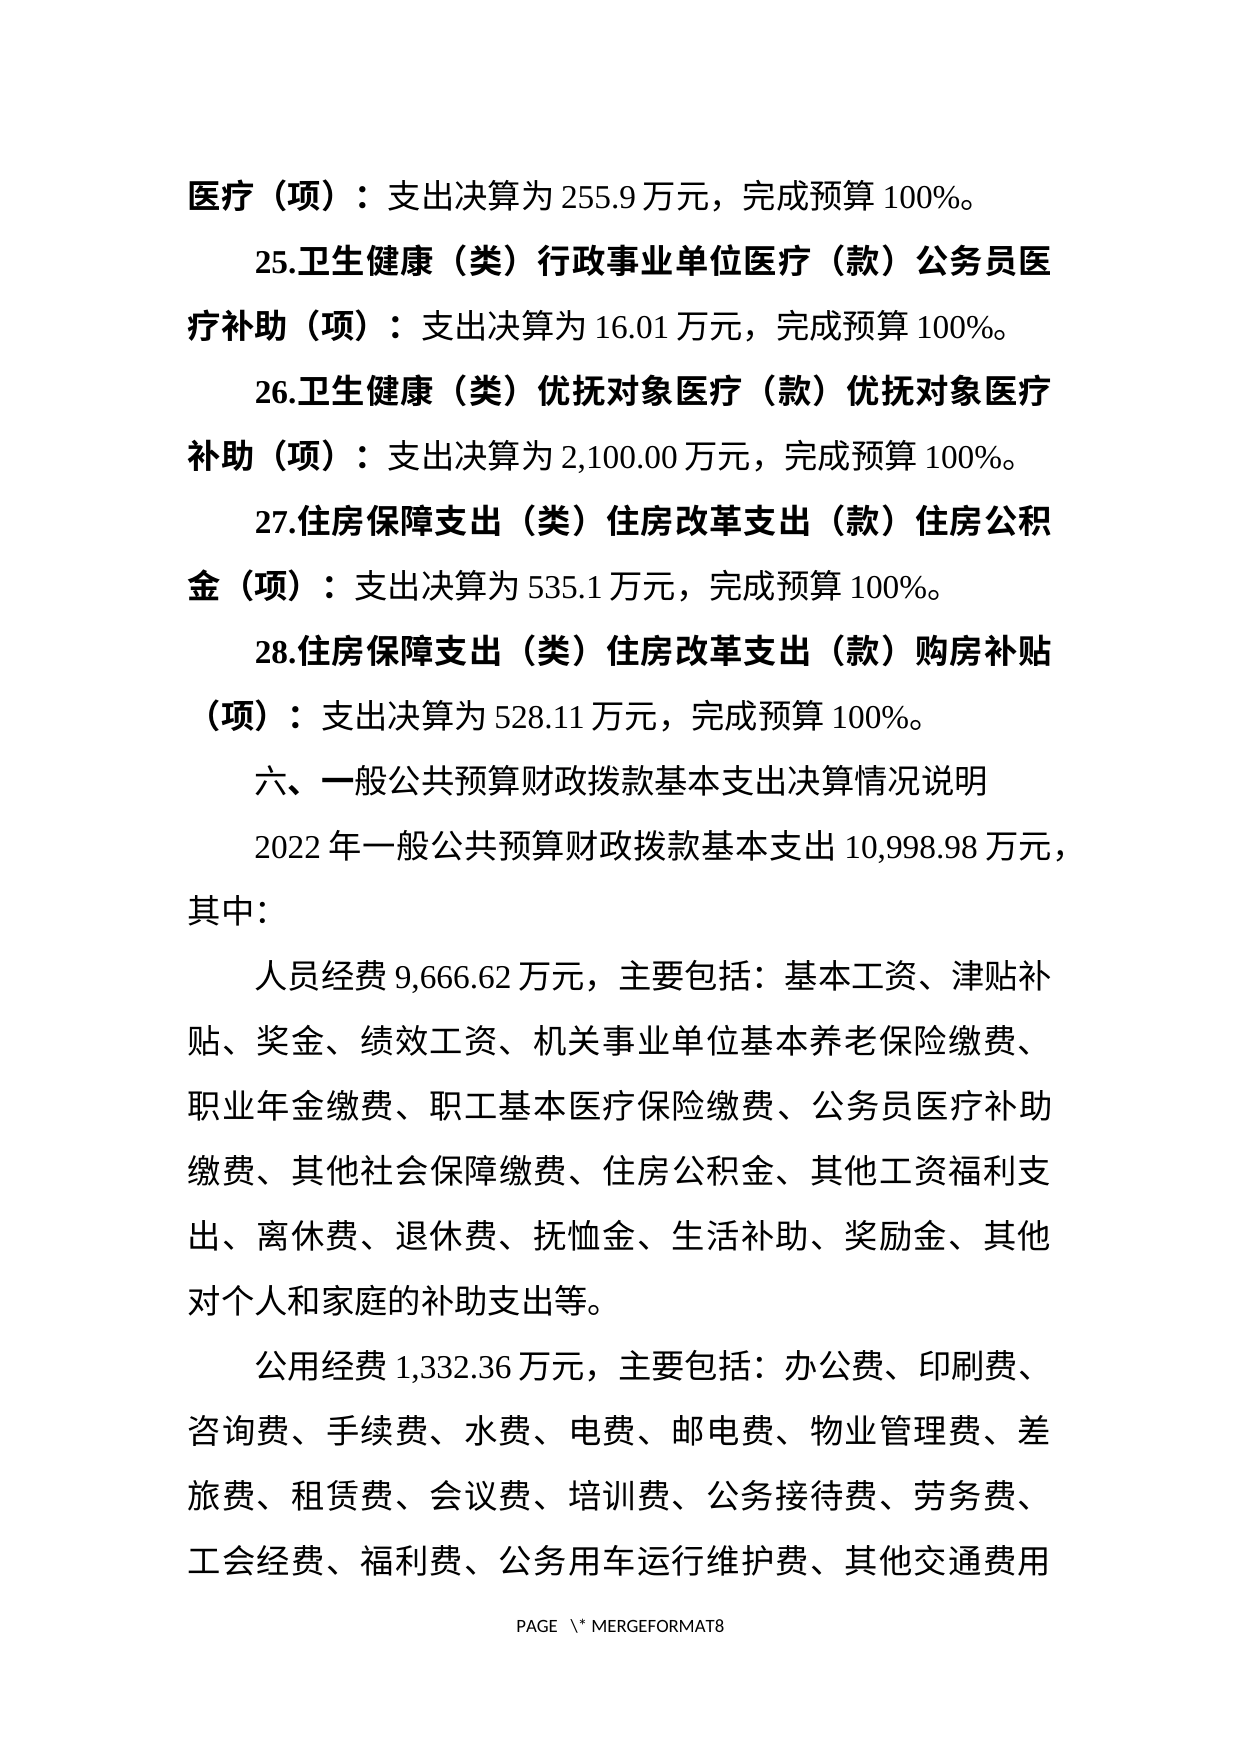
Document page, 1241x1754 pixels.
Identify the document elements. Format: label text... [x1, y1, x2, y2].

text 六、一般公共预算财政拨款基本支出决算情况说明 [187, 747, 1053, 812]
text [187, 1332, 1053, 1592]
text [187, 162, 1053, 227]
text 25.卫生健康（类）行政事业单位医疗（款）公务员医疗补助（项）：支出决算为16.01万元，完成预算100%。 [187, 227, 1053, 357]
text 28.住房保障支出（类）住房改革支出（款）购房补贴（项）：支出决算为528.11万元，完成预算100%。 [187, 617, 1053, 747]
text 2022年一般公共预算财政拨款基本支出10,998.98万元，其中： [187, 812, 1053, 942]
text 27.住房保障支出（类）住房改革支出（款）住房公积金（项）：支出决算为535.1万元，完成预算100%。 [187, 487, 1053, 617]
text 26.卫生健康（类）优抚对象医疗（款）优抚对象医疗补助（项）：支出决算为2,100.00万元，完成预算100%。 [187, 357, 1053, 487]
text 人员经费9,666.62万元，主要包括：基本工资、津贴补贴、奖金、绩效工资、机关事业单位基本养老保险缴费、职业年金缴费、职工基本医疗保险缴费、公务员医疗补助缴费、其他社会保障缴费、住房公积金、其他工资福利支出、离休费、退休费、抚恤金、生活补助、奖励金、其他对个人和家庭的补助支出等。 [187, 942, 1053, 1332]
